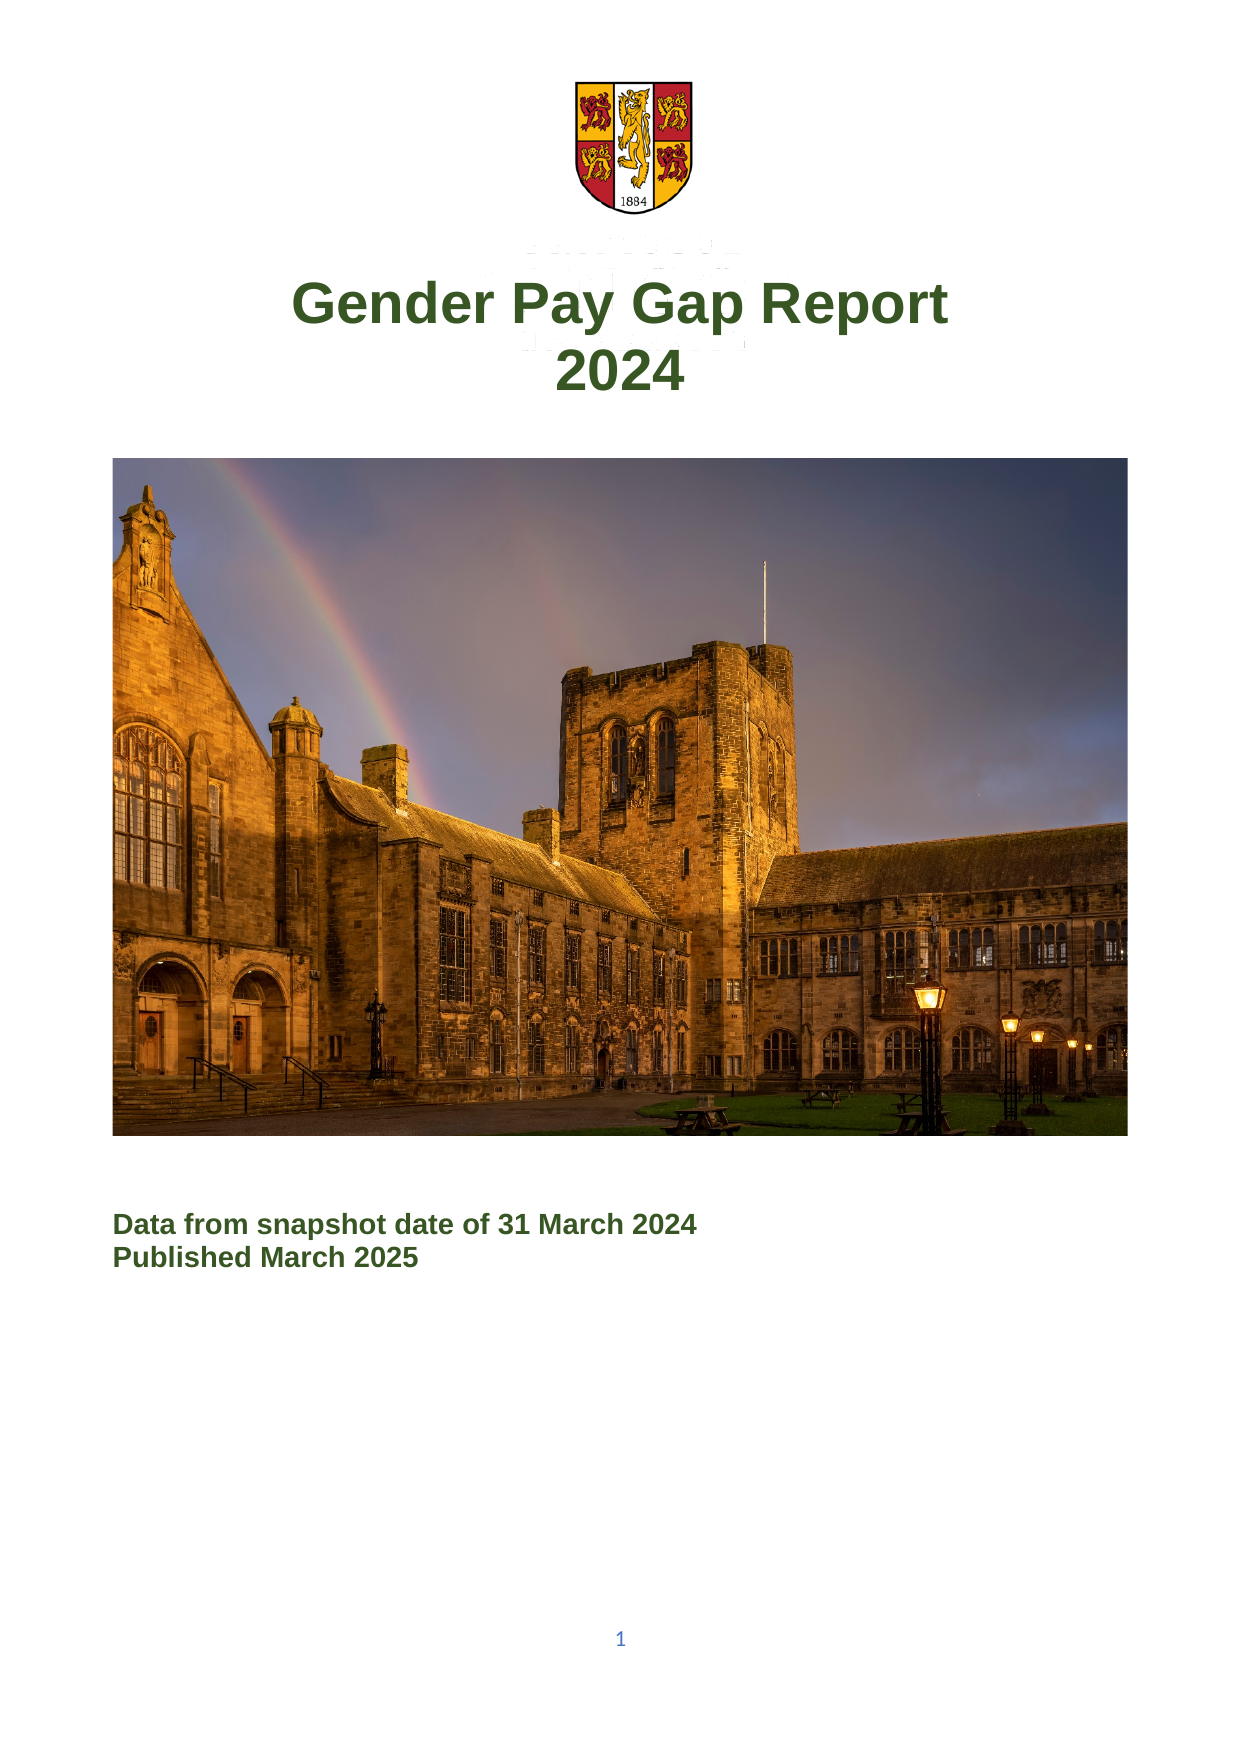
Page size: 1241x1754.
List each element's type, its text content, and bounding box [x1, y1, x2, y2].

picture [112, 458, 1128, 1136]
text Gender Pay Gap Report [112, 268, 1128, 335]
text 2024 [112, 335, 1128, 402]
text Published March 2025 [112, 1240, 1128, 1274]
text Data from snapshot date of 31 March 2024 [112, 1207, 1128, 1240]
picture [371, 60, 899, 268]
